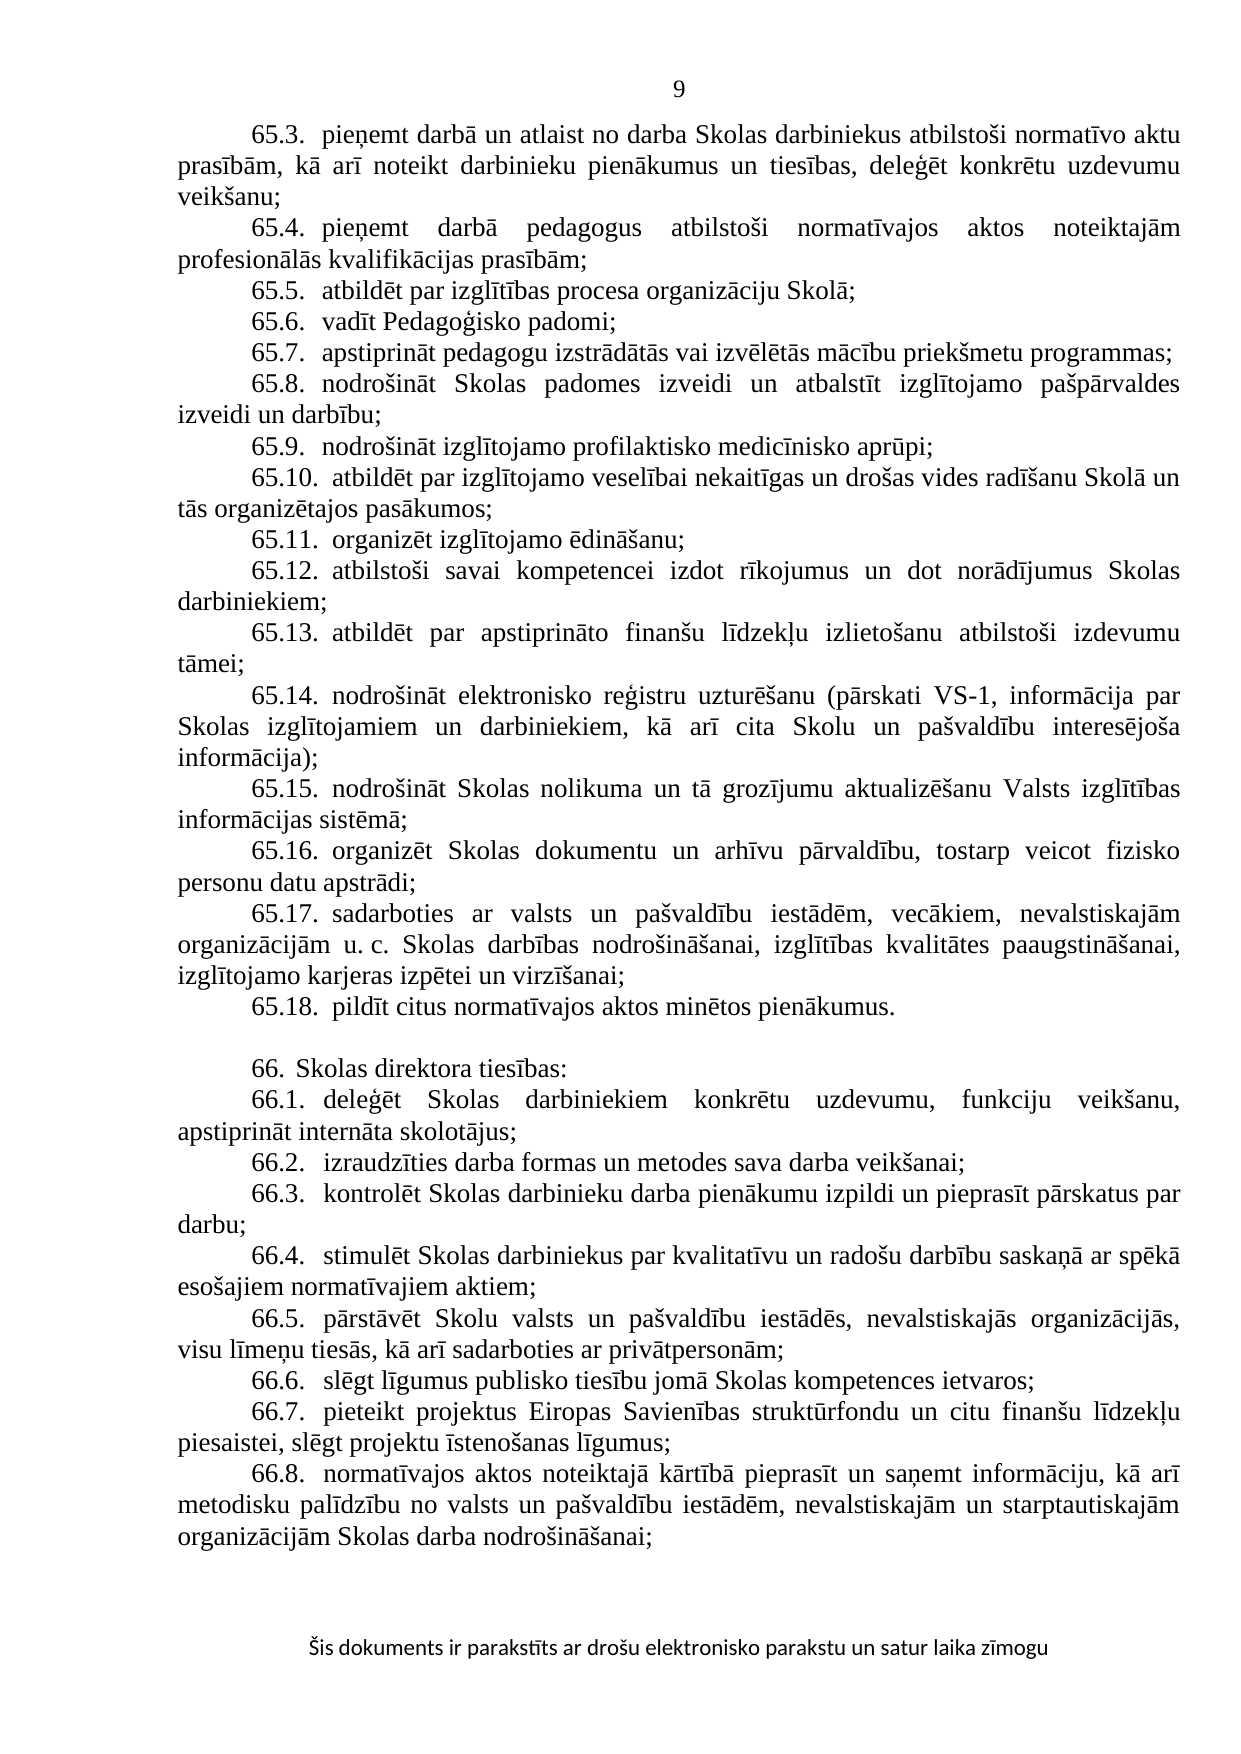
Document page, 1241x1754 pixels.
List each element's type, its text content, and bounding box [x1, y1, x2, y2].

text 66.7. pieteikt projektus Eiropas Savienības struktūrfondu un citu finanšu līdzekļu piesaistei, slēgt projektu īstenošanas līgumus; [177, 1395, 1181, 1457]
text 66. Skolas direktora tiesības: [177, 1052, 1181, 1084]
text 65.18. pildīt citus normatīvajos aktos minētos pienākumus. [177, 990, 1181, 1021]
text 65.10. atbildēt par izglītojamo veselībai nekaitīgas un drošas vides radīšanu Skolā un tās organizētajos pasākumos; [177, 461, 1181, 523]
text 65.11. organizēt izglītojamo ēdināšanu; [177, 523, 1181, 554]
text 66.6. slēgt līgumus publisko tiesību jomā Skolas kompetences ietvaros; [177, 1364, 1181, 1395]
text 65.14. nodrošināt elektronisko reģistru uzturēšanu (pārskati VS-1, informācija par Skolas izglītojamiem un darbiniekiem, kā arī cita Skolu un pašvaldību interesējoša informācija); [177, 679, 1181, 772]
text 65.13. atbildēt par apstiprināto finanšu līdzekļu izlietošanu atbilstoši izdevumu tāmei; [177, 616, 1181, 679]
text 65.6. vadīt Pedagoģisko padomi; [177, 305, 1181, 336]
text 66.5. pārstāvēt Skolu valsts un pašvaldību iestādēs, nevalstiskajās organizācijās, visu līmeņu tiesās, kā arī sadarboties ar privātpersonām; [177, 1302, 1181, 1364]
text 65.17. sadarboties ar valsts un pašvaldību iestādēm, vecākiem, nevalstiskajām organizācijām u. c. Skolas darbības nodrošināšanai, izglītības kvalitātes paaugstināšanai, izglītojamo karjeras izpētei un virzīšanai; [177, 897, 1181, 990]
text 65.16. organizēt Skolas dokumentu un arhīvu pārvaldību, tostarp veicot fizisko personu datu apstrādi; [177, 834, 1181, 897]
text 65.5. atbildēt par izglītības procesa organizāciju Skolā; [177, 274, 1181, 305]
text 65.3. pieņemt darbā un atlaist no darba Skolas darbiniekus atbilstoši normatīvo aktu prasībām, kā arī noteikt darbinieku pienākumus un tiesības, deleģēt konkrētu uzdevumu veikšanu; [177, 118, 1181, 212]
text 65.7. apstiprināt pedagogu izstrādātās vai izvēlētās mācību priekšmetu programmas; [177, 336, 1181, 367]
text 66.8. normatīvajos aktos noteiktajā kārtībā pieprasīt un saņemt informāciju, kā arī metodisku palīdzību no valsts un pašvaldību iestādēm, nevalstiskajām un starptautiskajām organizācijām Skolas darba nodrošināšanai; [177, 1457, 1181, 1551]
text 65.15. nodrošināt Skolas nolikuma un tā grozījumu aktualizēšanu Valsts izglītības informācijas sistēmā; [177, 772, 1181, 834]
text 65.4. pieņemt darbā pedagogus atbilstoši normatīvajos aktos noteiktajām profesionālās kvalifikācijas prasībām; [177, 212, 1181, 274]
text 66.4. stimulēt Skolas darbiniekus par kvalitatīvu un radošu darbību saskaņā ar spēkā esošajiem normatīvajiem aktiem; [177, 1239, 1181, 1302]
text 65.8. nodrošināt Skolas padomes izveidi un atbalstīt izglītojamo pašpārvaldes izveidi un darbību; [177, 367, 1181, 429]
text 66.2. izraudzīties darba formas un metodes sava darba veikšanai; [177, 1146, 1181, 1177]
text 66.3. kontrolēt Skolas darbinieku darba pienākumu izpildi un pieprasīt pārskatus par darbu; [177, 1177, 1181, 1239]
text 66.1. deleģēt Skolas darbiniekiem konkrētu uzdevumu, funkciju veikšanu, apstiprināt internāta skolotājus; [177, 1084, 1181, 1146]
text 65.12. atbilstoši savai kompetencei izdot rīkojumus un dot norādījumus Skolas darbiniekiem; [177, 554, 1181, 616]
text 65.9. nodrošināt izglītojamo profilaktisko medicīnisko aprūpi; [177, 429, 1181, 461]
